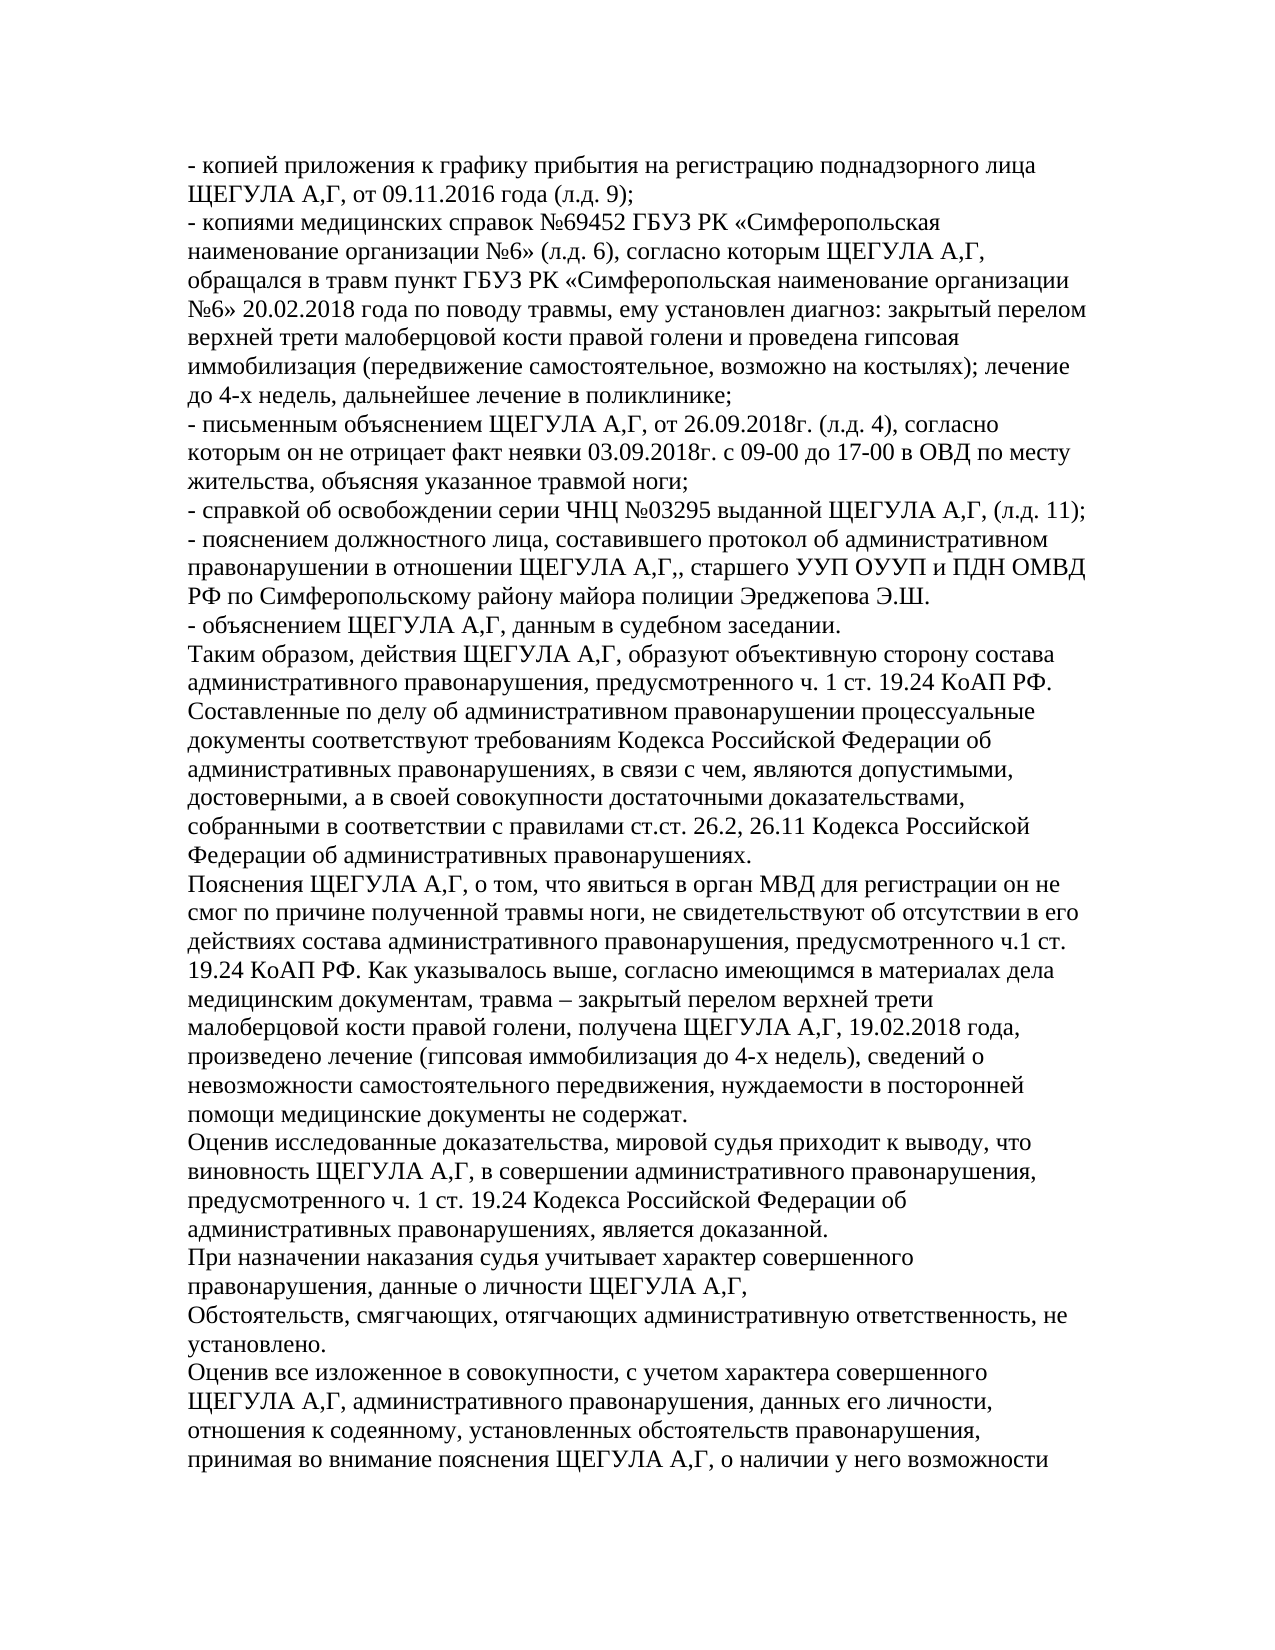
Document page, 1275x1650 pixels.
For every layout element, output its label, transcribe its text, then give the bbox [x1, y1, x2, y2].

text Составленные по делу об административном правонарушении процессуальные документы соответствуют требованиям Кодекса Российской Федерации об административных правонарушениях, в связи с чем, являются допустимыми, достоверными, а в своей совокупности достаточными доказательствами, собранными в соответствии с правилами ст.ст. 26.2, 26.11 Кодекса Российской Федерации об административных правонарушениях. [187, 696, 1087, 869]
text - пояснением должностного лица, составившего протокол об административном правонарушении в отношении ЩЕГУЛА А,Г,, старшего УУП ОУУП и ПДН ОМВД РФ по Симферопольскому району майора полиции Эреджепова Э.Ш. [187, 524, 1087, 610]
text Обстоятельств, смягчающих, отягчающих административную ответственность, не установлено. [187, 1300, 1087, 1357]
text - справкой об освобождении серии ЧНЦ №03295 выданной ЩЕГУЛА А,Г, (л.д. 11); [187, 495, 1087, 524]
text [187, 1357, 1087, 1472]
text - объяснением ЩЕГУЛА А,Г, данным в судебном заседании. [187, 610, 1087, 639]
text Таким образом, действия ЩЕГУЛА А,Г, образуют объективную сторону состава административного правонарушения, предусмотренного ч. 1 ст. 19.24 КоАП РФ. [187, 639, 1087, 696]
text - копией приложения к графику прибытия на регистрацию поднадзорного лица ЩЕГУЛА А,Г, от 09.11.2016 года (л.д. 9); [187, 150, 1087, 207]
text Оценив исследованные доказательства, мировой судья приходит к выводу, что виновность ЩЕГУЛА А,Г, в совершении административного правонарушения, предусмотренного ч. 1 ст. 19.24 Кодекса Российской Федерации об административных правонарушениях, является доказанной. [187, 1127, 1087, 1242]
text При назначении наказания судья учитывает характер совершенного правонарушения, данные о личности ЩЕГУЛА А,Г, [187, 1242, 1087, 1300]
text Пояснения ЩЕГУЛА А,Г, о том, что явиться в орган МВД для регистрации он не смог по причине полученной травмы ноги, не свидетельствуют об отсутствии в его действиях состава административного правонарушения, предусмотренного ч.1 ст. 19.24 КоАП РФ. Как указывалось выше, согласно имеющимся в материалах дела медицинским документам, травма – закрытый перелом верхней трети малоберцовой кости правой голени, получена ЩЕГУЛА А,Г, 19.02.2018 года, произведено лечение (гипсовая иммобилизация до 4-х недель), сведений о невозможности самостоятельного передвижения, нуждаемости в посторонней помощи медицинские документы не содержат. [187, 869, 1087, 1127]
text - письменным объяснением ЩЕГУЛА А,Г, от 26.09.2018г. (л.д. 4), согласно которым он не отрицает факт неявки 03.09.2018г. с 09-00 до 17-00 в ОВД по месту жительства, объясняя указанное травмой ноги; [187, 409, 1087, 495]
text - копиями медицинских справок №69452 ГБУЗ РК «Симферопольская наименование организации №6» (л.д. 6), согласно которым ЩЕГУЛА А,Г, обращался в травм пункт ГБУЗ РК «Симферопольская наименование организации №6» 20.02.2018 года по поводу травмы, ему установлен диагноз: закрытый перелом верхней трети малоберцовой кости правой голени и проведена гипсовая иммобилизация (передвижение самостоятельное, возможно на костылях); лечение до 4-х недель, дальнейшее лечение в поликлинике; [187, 207, 1087, 409]
